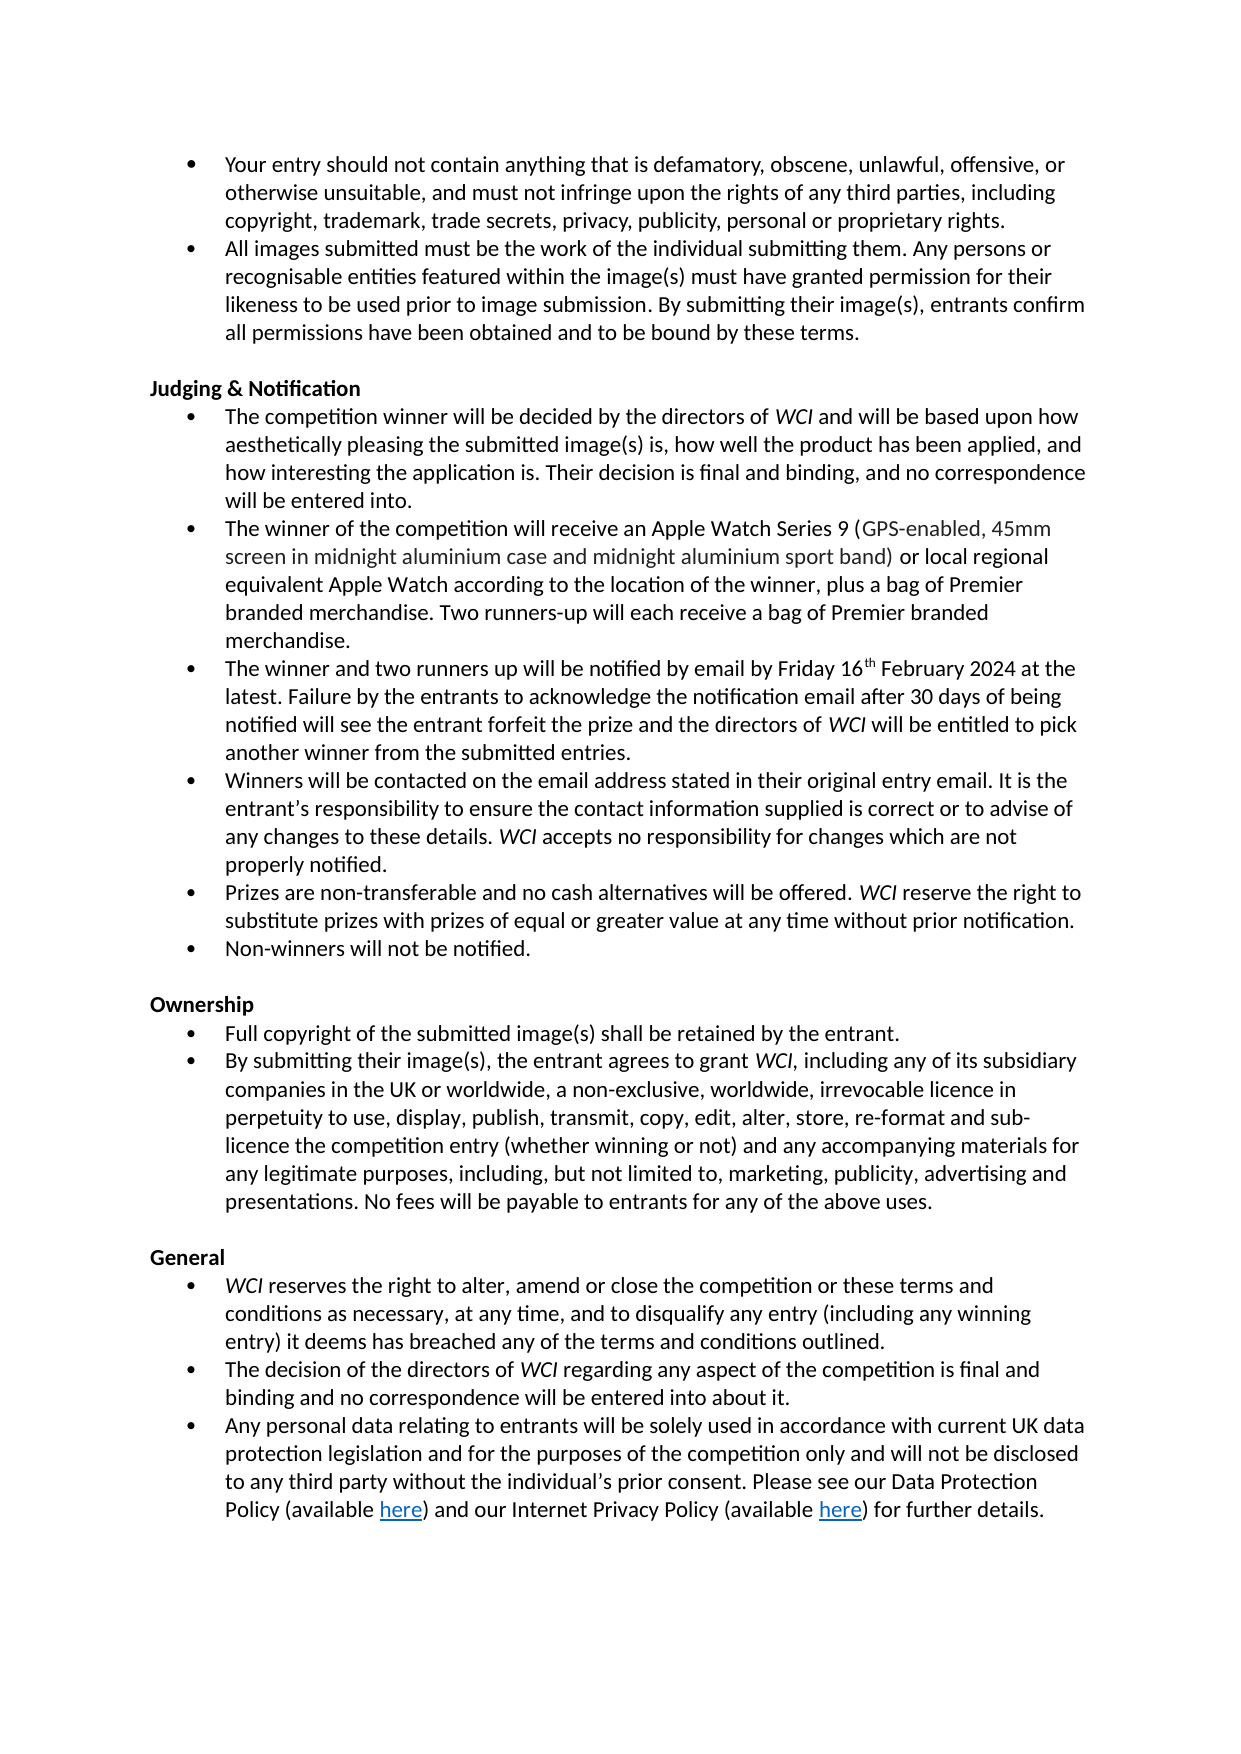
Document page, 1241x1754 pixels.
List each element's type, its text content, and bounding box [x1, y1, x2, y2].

list WCI reserves the right to alter, amend or close the competition or these terms and conditions as necessary, at any time, and to disqualify any entry (including any winning entry) it deems has breached any of the terms and conditions outlined. [187, 1271, 1090, 1355]
list Any personal data relating to entrants will be solely used in accordance with current UK data protection legislation and for the purposes of the competition only and will not be disclosed to any third party without the individual’s prior consent. Please see our Data Protection Policy (available here) and our Internet Privacy Policy (available here) for further details. [187, 1411, 1090, 1523]
list Prizes are non-transferable and no cash alternatives will be offered. WCI reserve the right to substitute prizes with prizes of equal or greater value at any time without prior notification. [187, 878, 1090, 934]
list The decision of the directors of WCI regarding any aspect of the competition is final and binding and no correspondence will be entered into about it. [187, 1355, 1090, 1411]
list Non-winners will not be notified. [187, 934, 1090, 963]
list The winner and two runners up will be notified by email by Friday 16th February 2024 at the latest. Failure by the entrants to acknowledge the notification email after 30 days of being notified will see the entrant forfeit the prize and the directors of WCI will be entitled to pick another winner from the submitted entries. [187, 654, 1090, 766]
list Full copyright of the submitted image(s) shall be retained by the entrant. [187, 1019, 1090, 1047]
list By submitting their image(s), the entrant agrees to grant WCI, including any of its subsidiary companies in the UK or worldwide, a non-exclusive, worldwide, irrevocable licence in perpetuity to use, display, publish, transmit, copy, edit, alter, store, re-format and sub-licence the competition entry (whether winning or not) and any accompanying materials for any legitimate purposes, including, but not limited to, marketing, publicity, advertising and presentations. No fees will be payable to entrants for any of the above uses. [187, 1047, 1090, 1215]
list The competition winner will be decided by the directors of WCI and will be based upon how aesthetically pleasing the submitted image(s) is, how well the product has been applied, and how interesting the application is. Their decision is final and binding, and no correspondence will be entered into. [187, 402, 1090, 514]
list All images submitted must be the work of the individual submitting them. Any persons or recognisable entities featured within the image(s) must have granted permission for their likeness to be used prior to image submission. By submitting their image(s), entrants confirm all permissions have been obtained and to be bound by these terms. [187, 234, 1090, 346]
text Judging & Notification [150, 374, 1090, 402]
list Your entry should not contain anything that is defamatory, obscene, unlawful, offensive, or otherwise unsuitable, and must not infringe upon the rights of any third parties, including copyright, trademark, trade secrets, privacy, publicity, personal or proprietary rights. [187, 150, 1090, 234]
list Winners will be contacted on the email address stated in their original entry email. It is the entrant’s responsibility to ensure the contact information supplied is correct or to advise of any changes to these details. WCI accepts no responsibility for changes which are not properly notified. [187, 766, 1090, 878]
text Ownership [150, 991, 1090, 1019]
list The winner of the competition will receive an Apple Watch Series 9 (GPS-enabled, 45mm screen in midnight aluminium case and midnight aluminium sport band) or local regional equivalent Apple Watch according to the location of the winner, plus a bag of Premier branded merchandise. Two runners-up will each receive a bag of Premier branded merchandise. [187, 514, 1090, 654]
text General [150, 1243, 1090, 1271]
